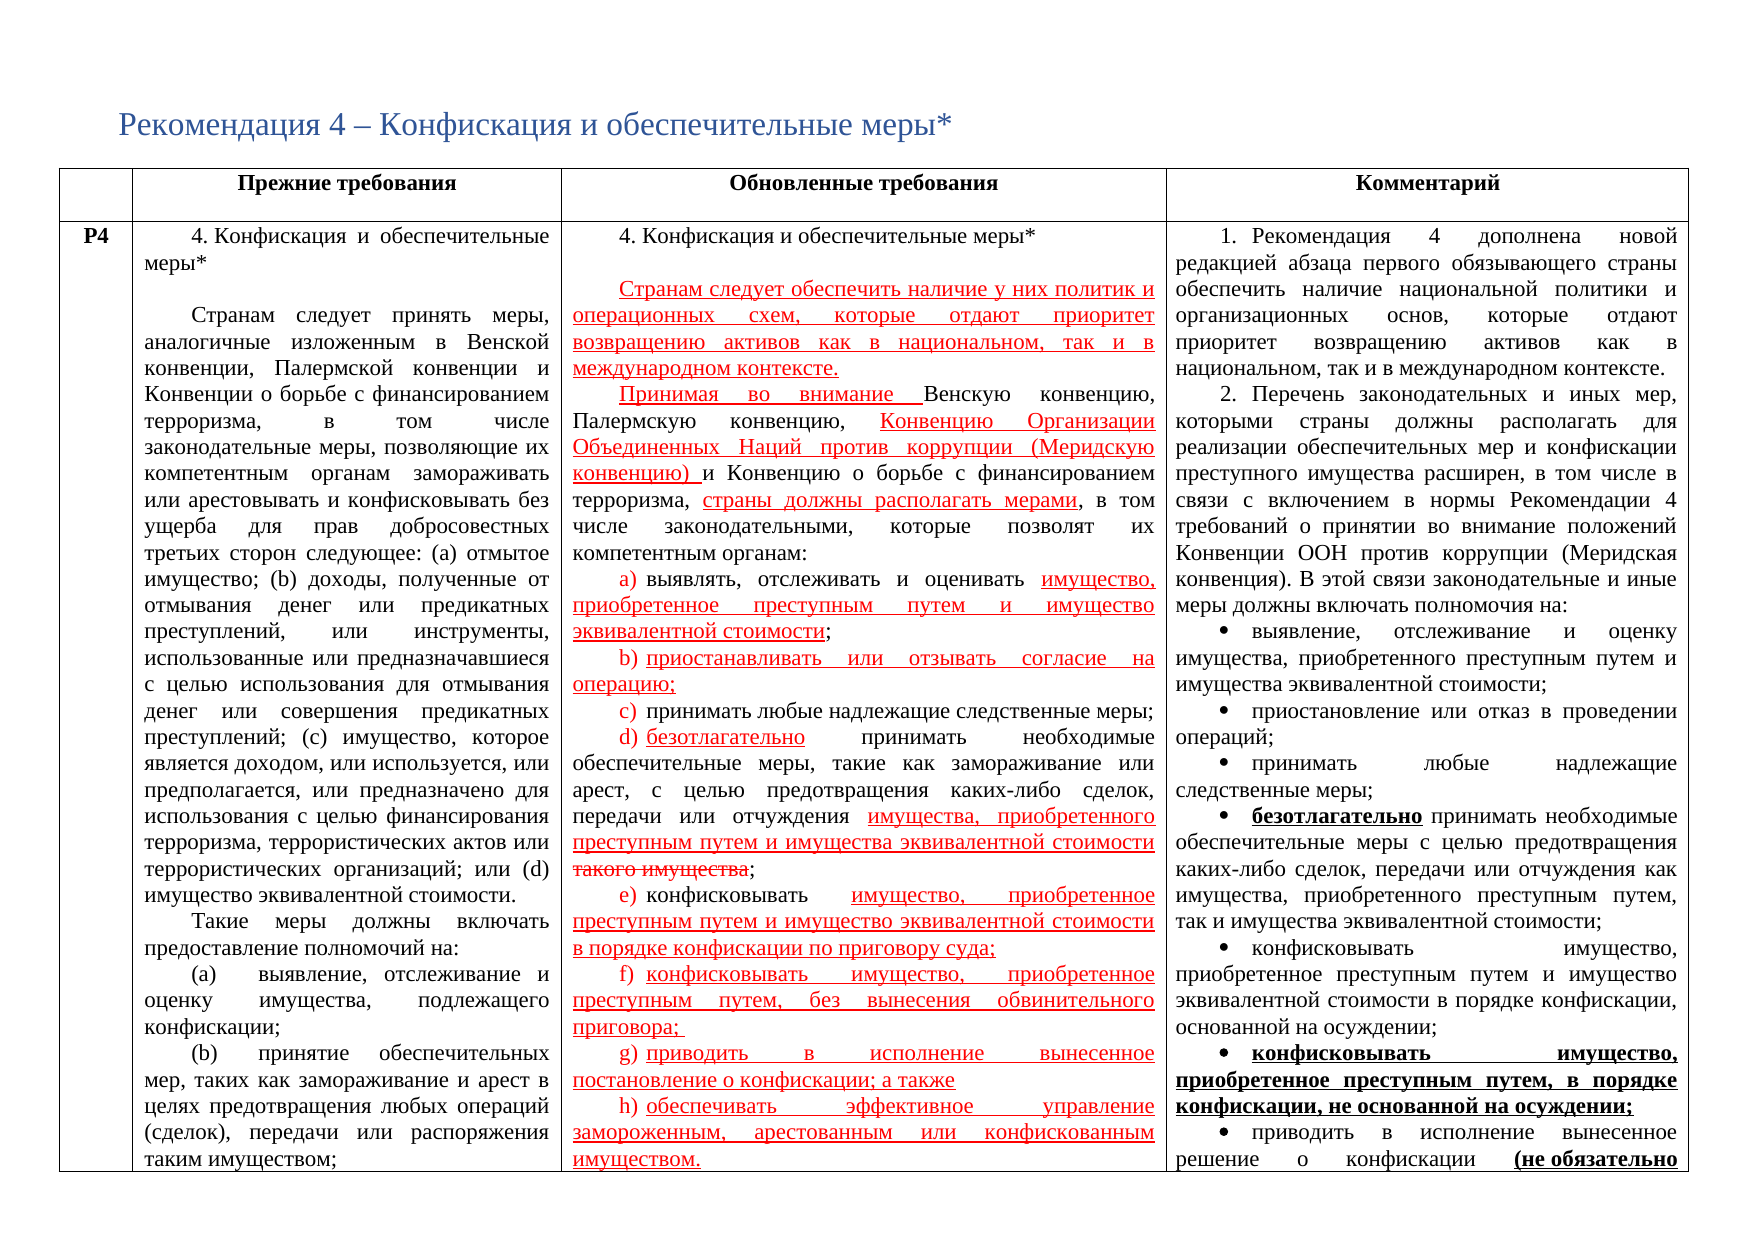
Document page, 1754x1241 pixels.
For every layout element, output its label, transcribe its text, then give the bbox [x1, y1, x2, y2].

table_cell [562, 222, 1166, 1171]
subtitle Рекомендация 4 – Конфискация и обеспечительные меры* [118, 104, 1636, 142]
table_cell Р4 [60, 222, 132, 1171]
table_header Прежние требования [133, 169, 561, 221]
table_header Комментарий [1167, 169, 1688, 221]
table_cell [133, 222, 561, 1171]
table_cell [1167, 222, 1688, 1171]
table_header Обновленные требования [562, 169, 1166, 221]
table_header [60, 169, 132, 221]
